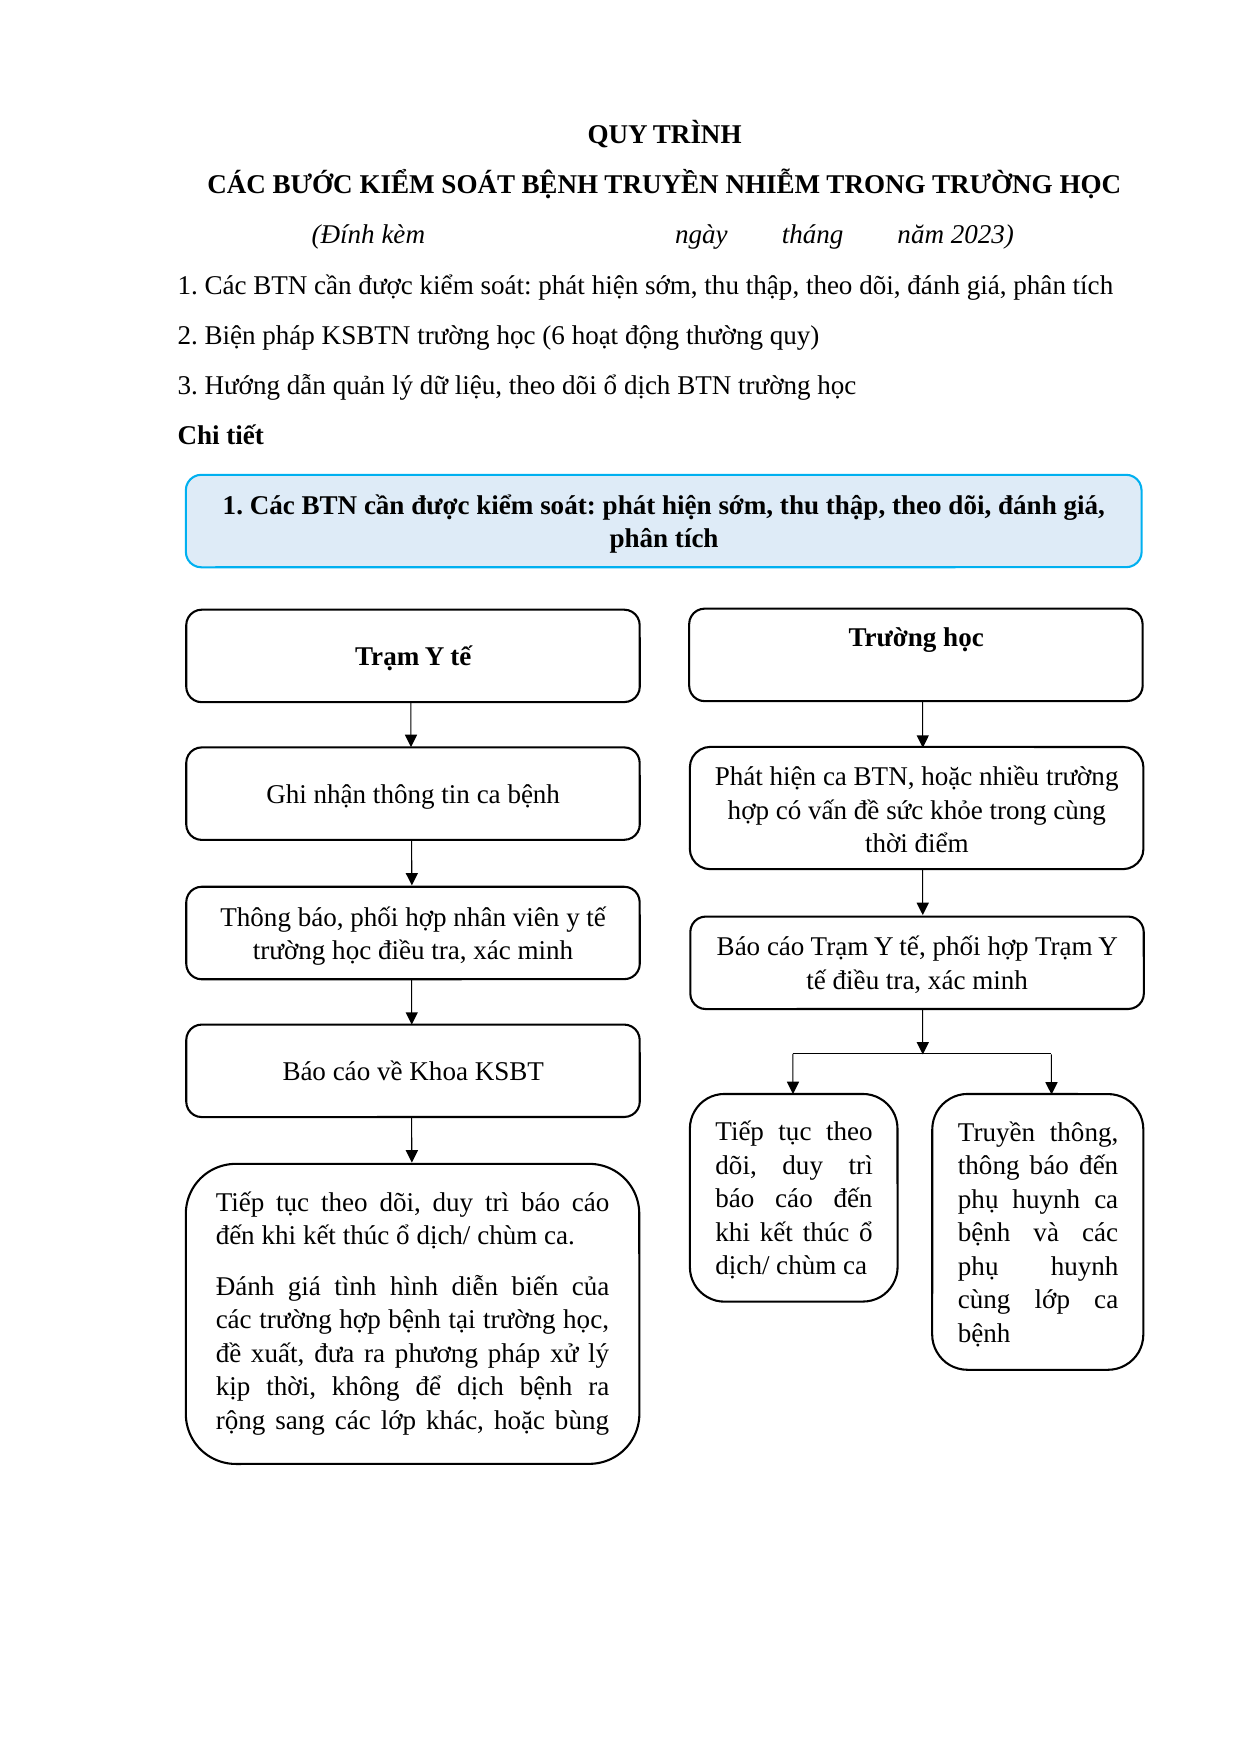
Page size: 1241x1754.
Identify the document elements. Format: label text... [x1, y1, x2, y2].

text 1. Các BTN cần được kiểm soát: phát hiện sớm, thu thập, theo dõi, đánh giá, phân tích [177, 269, 1152, 300]
text 2. Biện pháp KSBTN trường học (6 hoạt động thường quy) [177, 319, 1152, 350]
text QUY TRÌNH [177, 118, 1152, 149]
text Chi tiết [177, 419, 1152, 451]
text CÁC BƯỚC KIỂM SOÁT BỆNH TRUYỀN NHIỄM TRONG TRƯỜNG HỌC [177, 168, 1152, 199]
text (Đính kèm ngày tháng năm 2023) [177, 218, 1152, 250]
text 3. Hướng dẫn quản lý dữ liệu, theo dõi ổ dịch BTN trường học [177, 369, 1152, 400]
